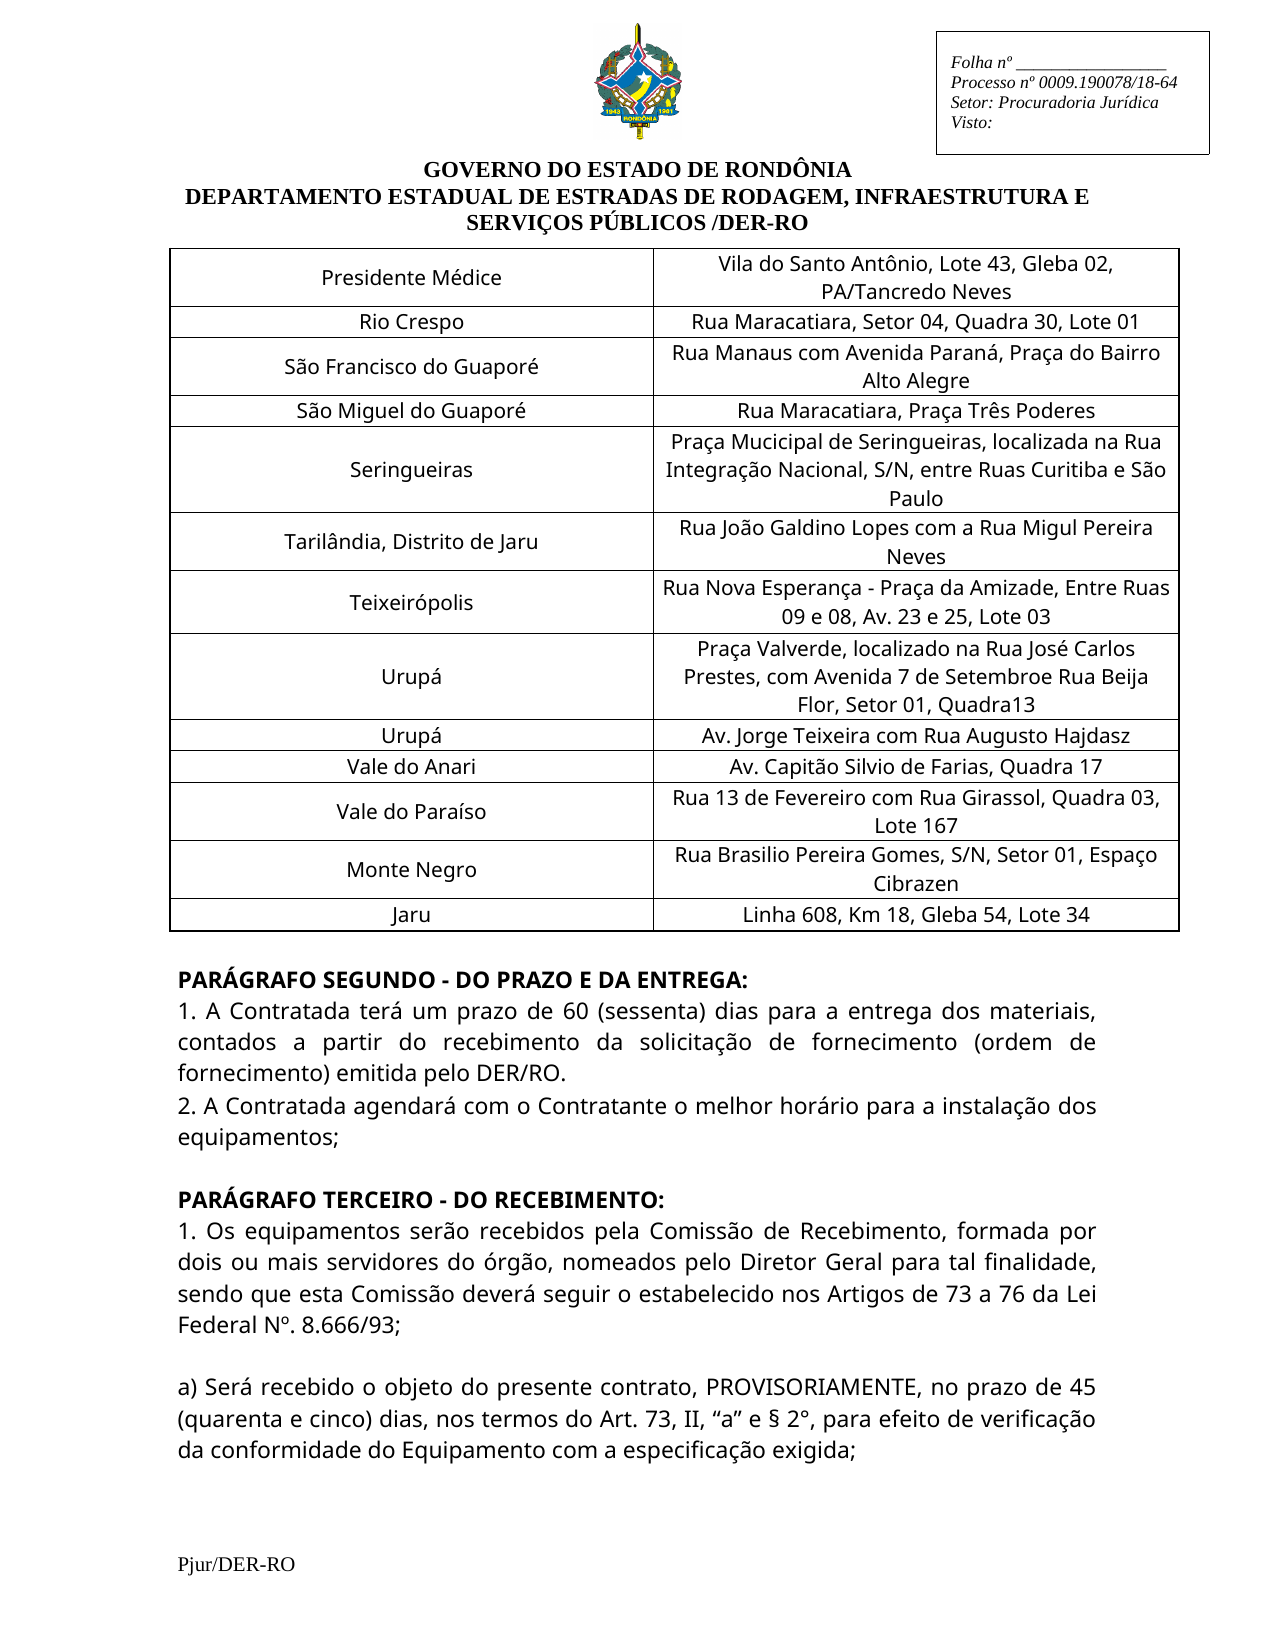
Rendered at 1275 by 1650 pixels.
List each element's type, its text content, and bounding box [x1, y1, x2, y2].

table_cell Av. Jorge Teixeira com Rua Augusto Hajdasz [654, 720, 1178, 750]
text PARÁGRAFO SEGUNDO - DO PRAZO E DA ENTREGA: [177, 963, 1098, 995]
table_cell Praça Valverde, localizado na Rua José Carlos Prestes, com Avenida 7 de Setembroe Rua Beija Flor, Setor 01, Quadra13 [654, 634, 1178, 719]
table_cell Praça Mucicipal de Seringueiras, localizada na Rua Integração Nacional, S/N, entre Ruas Curitiba e São Paulo [654, 427, 1178, 512]
text 2. A Contratada agendará com o Contratante o melhor horário para a instalação dos equipamentos; [177, 1090, 1098, 1152]
table_cell Vila do Santo Antônio, Lote 43, Gleba 02, PA/Tancredo Neves [654, 249, 1178, 306]
table_cell Presidente Médice [171, 249, 653, 306]
table_cell Rua Brasilio Pereira Gomes, S/N, Setor 01, Espaço Cibrazen [654, 841, 1178, 897]
table_cell Tarilândia, Distrito de Jaru [171, 513, 653, 570]
table_cell Rua Manaus com Avenida Paraná, Praça do Bairro Alto Alegre [654, 338, 1178, 395]
text 1. Os equipamentos serão recebidos pela Comissão de Recebimento, formada por dois ou mais servidores do órgão, nomeados pelo Diretor Geral para tal finalidade, sendo que esta Comissão deverá seguir o estabelecido nos Artigos de 73 a 76 da Lei Federal Nº. 8.666/93; [177, 1215, 1098, 1340]
table_cell Monte Negro [171, 841, 653, 897]
table_cell Linha 608, Km 18, Gleba 54, Lote 34 [654, 899, 1178, 930]
table_cell Av. Capitão Silvio de Farias, Quadra 17 [654, 751, 1178, 782]
text a) Será recebido o objeto do presente contrato, PROVISORIAMENTE, no prazo de 45 (quarenta e cinco) dias, nos termos do Art. 73, II, “a” e § 2°, para efeito de verificação da conformidade do Equipamento com a especificação exigida; [177, 1371, 1098, 1465]
table_cell Urupá [171, 720, 653, 750]
table_cell Vale do Paraíso [171, 783, 653, 839]
table_cell Rio Crespo [171, 307, 653, 337]
table_cell Rua 13 de Fevereiro com Rua Girassol, Quadra 03, Lote 167 [654, 783, 1178, 839]
text 1. A Contratada terá um prazo de 60 (sessenta) dias para a entrega dos materiais, contados a partir do recebimento da solicitação de fornecimento (ordem de fornecimento) emitida pelo DER/RO. [177, 995, 1098, 1088]
table_cell Rua Maracatiara, Setor 04, Quadra 30, Lote 01 [654, 307, 1178, 337]
table_cell Rua Maracatiara, Praça Três Poderes [654, 396, 1178, 426]
table_cell Teixeirópolis [171, 571, 653, 633]
table_cell Rua João Galdino Lopes com a Rua Migul Pereira Neves [654, 513, 1178, 570]
table_cell Vale do Anari [171, 751, 653, 782]
table_cell Seringueiras [171, 427, 653, 512]
table_cell Urupá [171, 634, 653, 719]
text PARÁGRAFO TERCEIRO - DO RECEBIMENTO: [177, 1184, 1098, 1215]
table_cell São Francisco do Guaporé [171, 338, 653, 395]
table_cell Rua Nova Esperança - Praça da Amizade, Entre Ruas 09 e 08, Av. 23 e 25, Lote 03 [654, 571, 1178, 633]
table_cell São Miguel do Guaporé [171, 396, 653, 426]
picture [592, 23, 682, 140]
table_cell Jaru [171, 899, 653, 930]
